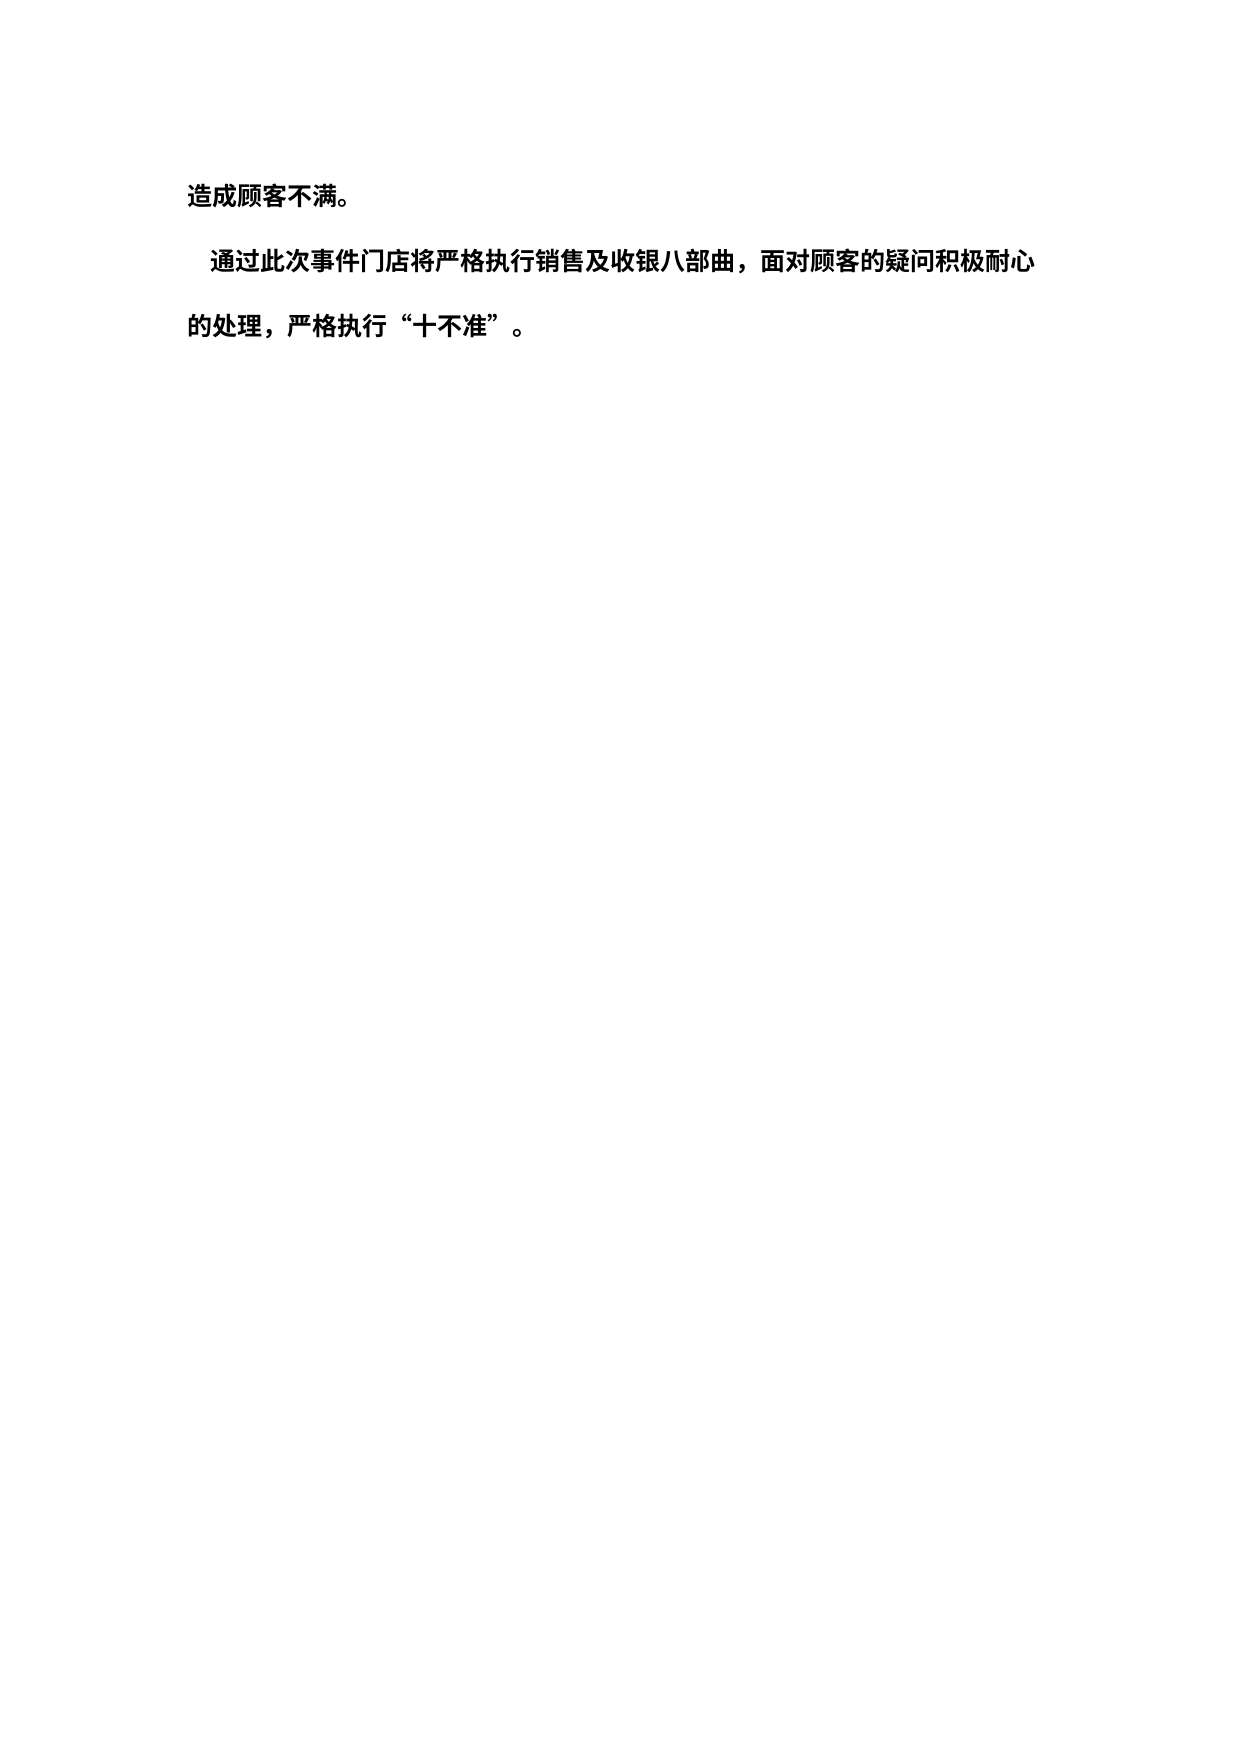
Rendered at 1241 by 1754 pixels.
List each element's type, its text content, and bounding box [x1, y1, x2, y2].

list 通过此次事件门店将严格执行销售及收银八部曲，面对顾客的疑问积极耐心的处理，严格执行“十不准”。 [187, 227, 1053, 357]
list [187, 162, 1053, 227]
